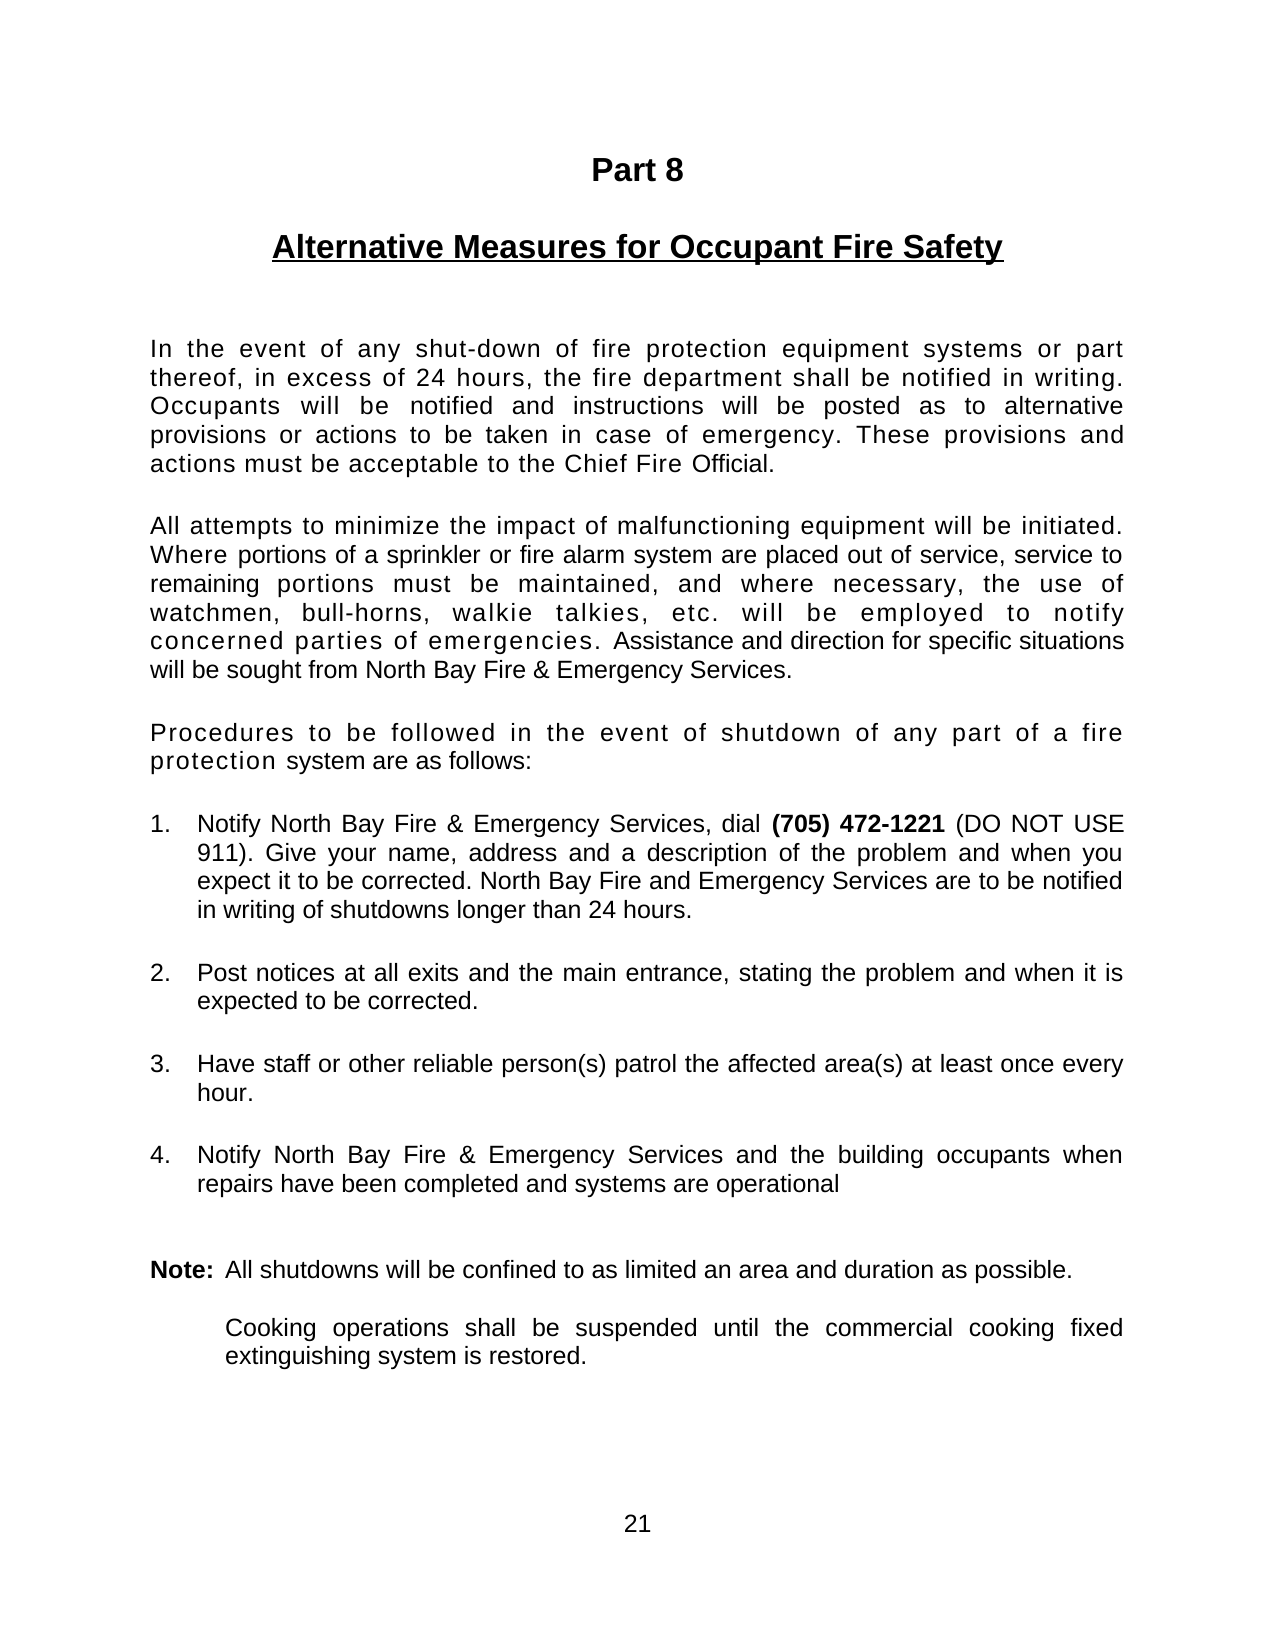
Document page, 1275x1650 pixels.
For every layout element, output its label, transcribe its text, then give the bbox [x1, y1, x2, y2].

list Notify North Bay Fire & Emergency Services, dial (705) 472-1221 (DO NOT USE 911). Give your name, address and a description of the problem and when you expect it to be corrected. North Bay Fire and Emergency Services are to be notified in writing of shutdowns longer than 24 hours. [150, 809, 1125, 924]
text Procedures to be followed in the event of shutdown of any part of a fire protection system are as follows: [150, 717, 1125, 775]
text In the event of any shut-down of fire protection equipment systems or part thereof, in excess of 24 hours, the fire department shall be notified in writing. Occupants will be notified and instructions will be posted as to alternative provisions or actions to be taken in case of emergency. These provisions and actions must be acceptable to the Chief Fire Official. [150, 334, 1125, 477]
list Post notices at all exits and the main entrance, stating the problem and when it is expected to be corrected. [150, 957, 1125, 1015]
list Notify North Bay Fire & Emergency Services and the building occupants when repairs have been completed and systems are operational [150, 1140, 1125, 1197]
text All attempts to minimize the impact of malfunctioning equipment will be initiated. Where portions of a sprinkler or fire alarm system are placed out of service, service to remaining portions must be maintained, and where necessary, the use of watchmen, bull-horns, walkie talkies, etc. will be employed to notify concerned parties of emergencies. Assistance and direction for specific situations will be sought from North Bay Fire & Emergency Services. [150, 511, 1125, 684]
text Note: All shutdowns will be confined to as limited an area and duration as possible. [150, 1255, 1125, 1284]
text Alternative Measures for Occupant Fire Safety [150, 227, 1125, 265]
text Cooking operations shall be suspended until the commercial cooking fixed extinguishing system is restored. [225, 1312, 1125, 1370]
text Part 8 [150, 150, 1125, 188]
list Have staff or other reliable person(s) patrol the affected area(s) at least once every hour. [150, 1049, 1125, 1106]
